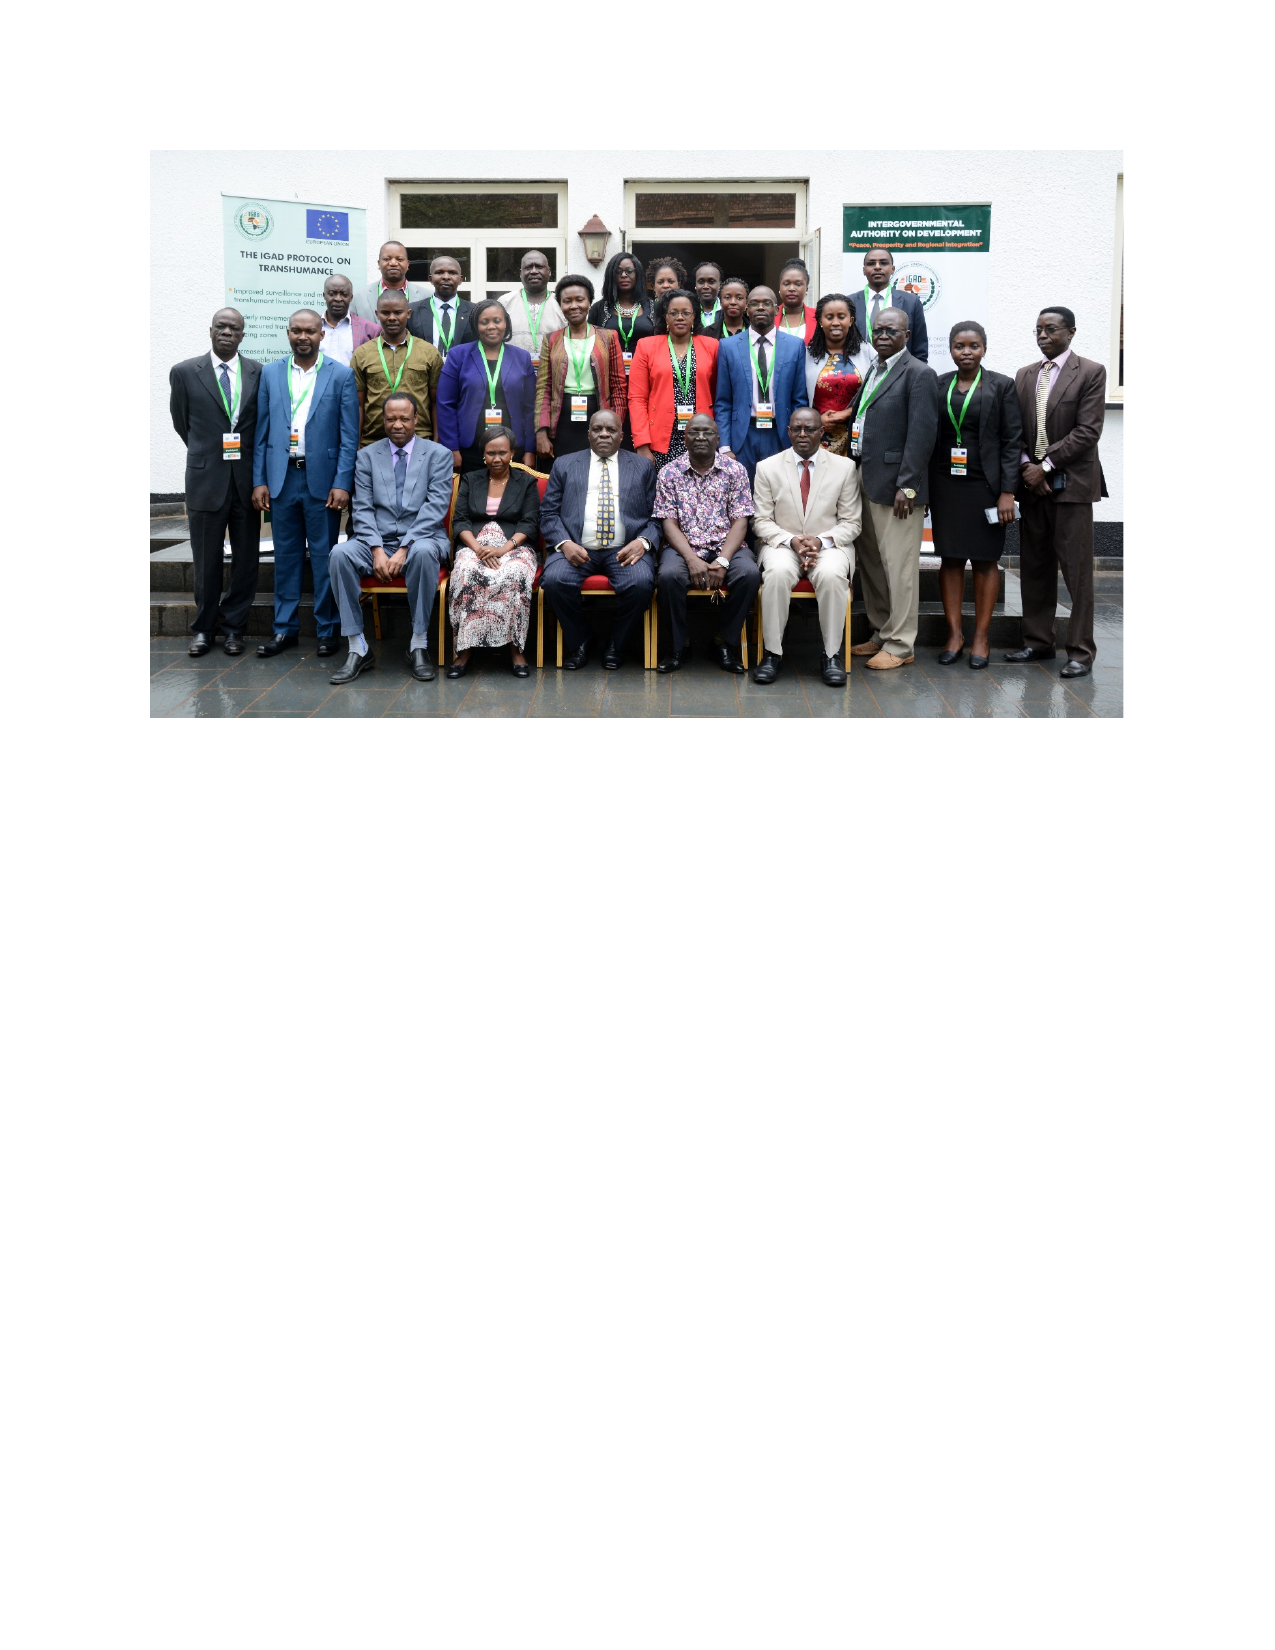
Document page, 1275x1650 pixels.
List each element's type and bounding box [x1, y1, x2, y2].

picture [150, 150, 1124, 718]
